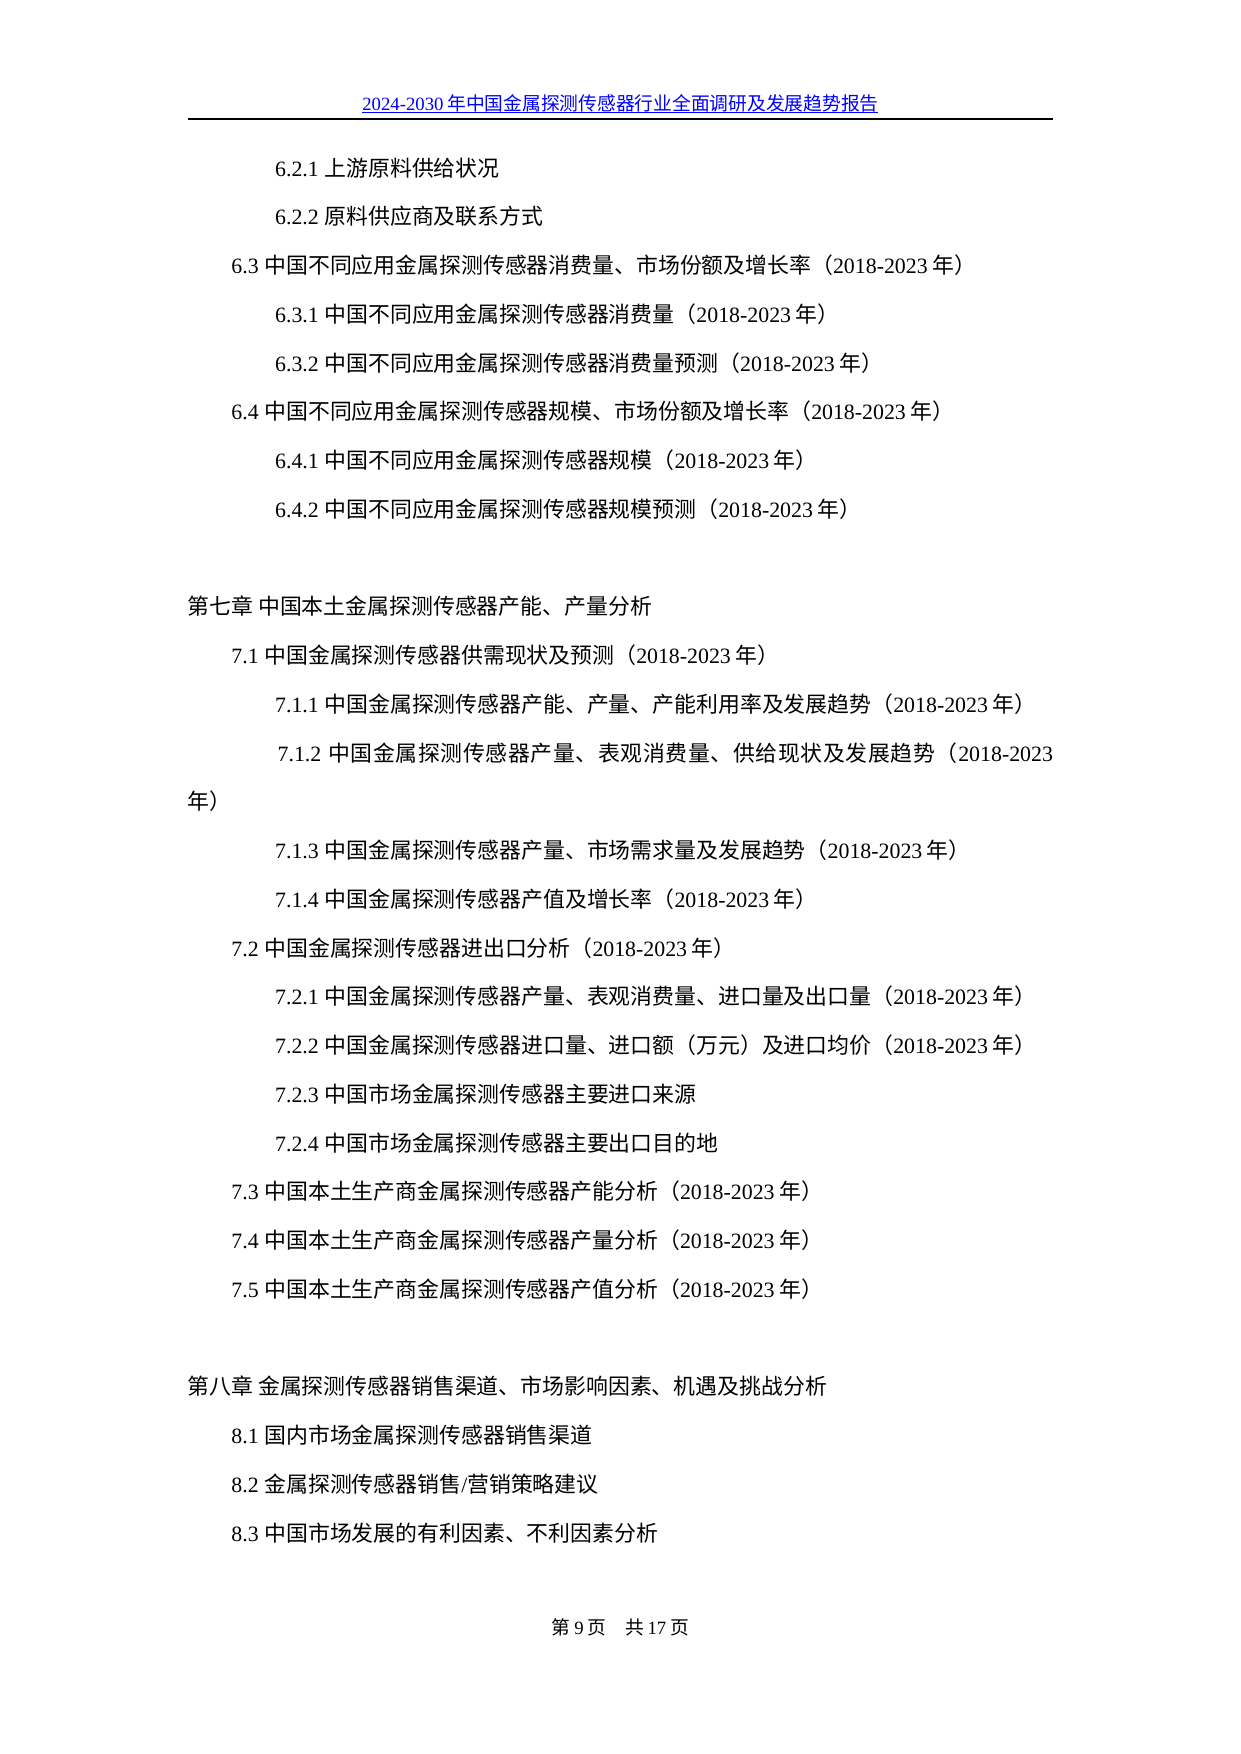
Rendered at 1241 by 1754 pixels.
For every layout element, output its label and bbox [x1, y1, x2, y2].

text [187, 150, 1053, 1548]
